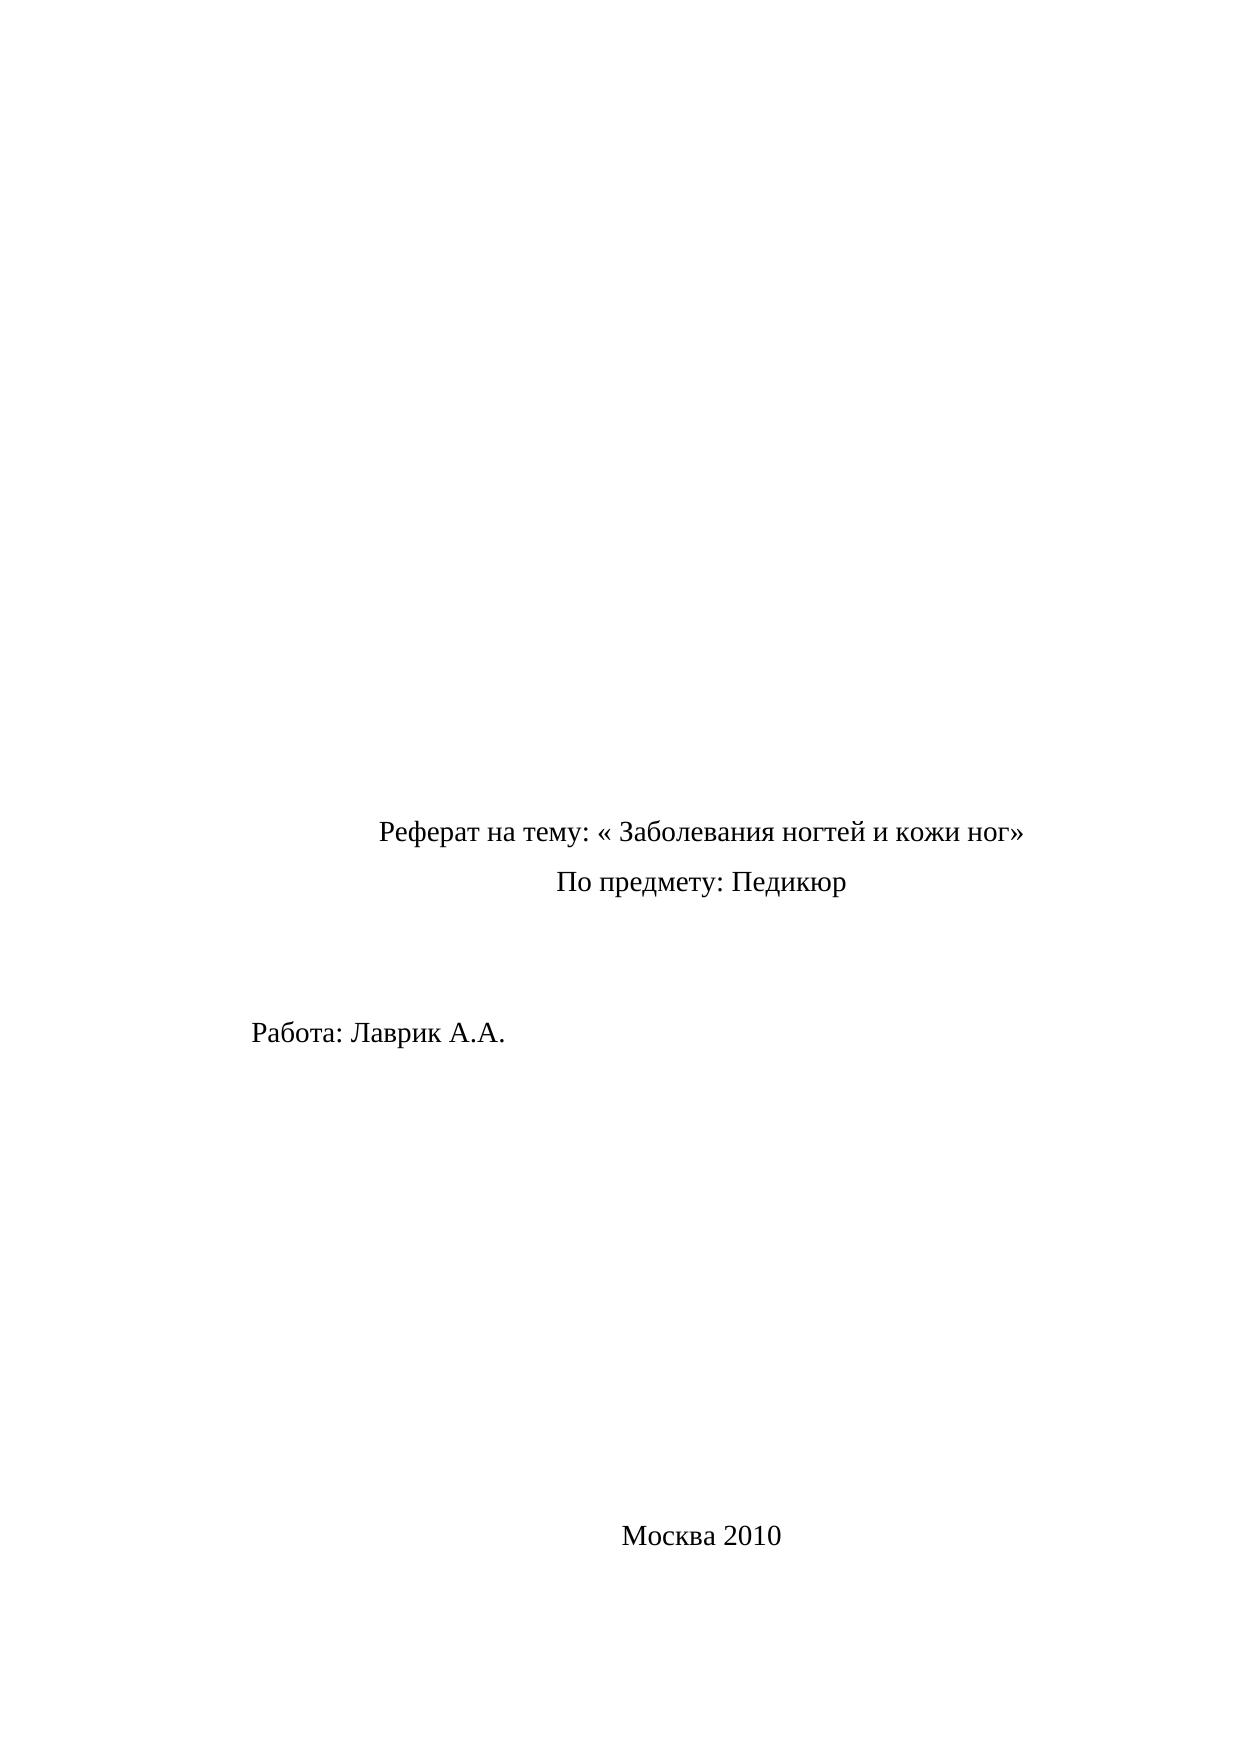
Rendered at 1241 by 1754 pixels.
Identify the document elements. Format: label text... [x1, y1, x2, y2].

text По предмету: Педикюр [177, 864, 1152, 898]
text Работа: Лаврик А.А. [177, 1015, 1152, 1049]
text Москва 2010 [177, 1518, 1152, 1552]
text Реферат на тему: « Заболевания ногтей и кожи ног» [177, 814, 1152, 848]
